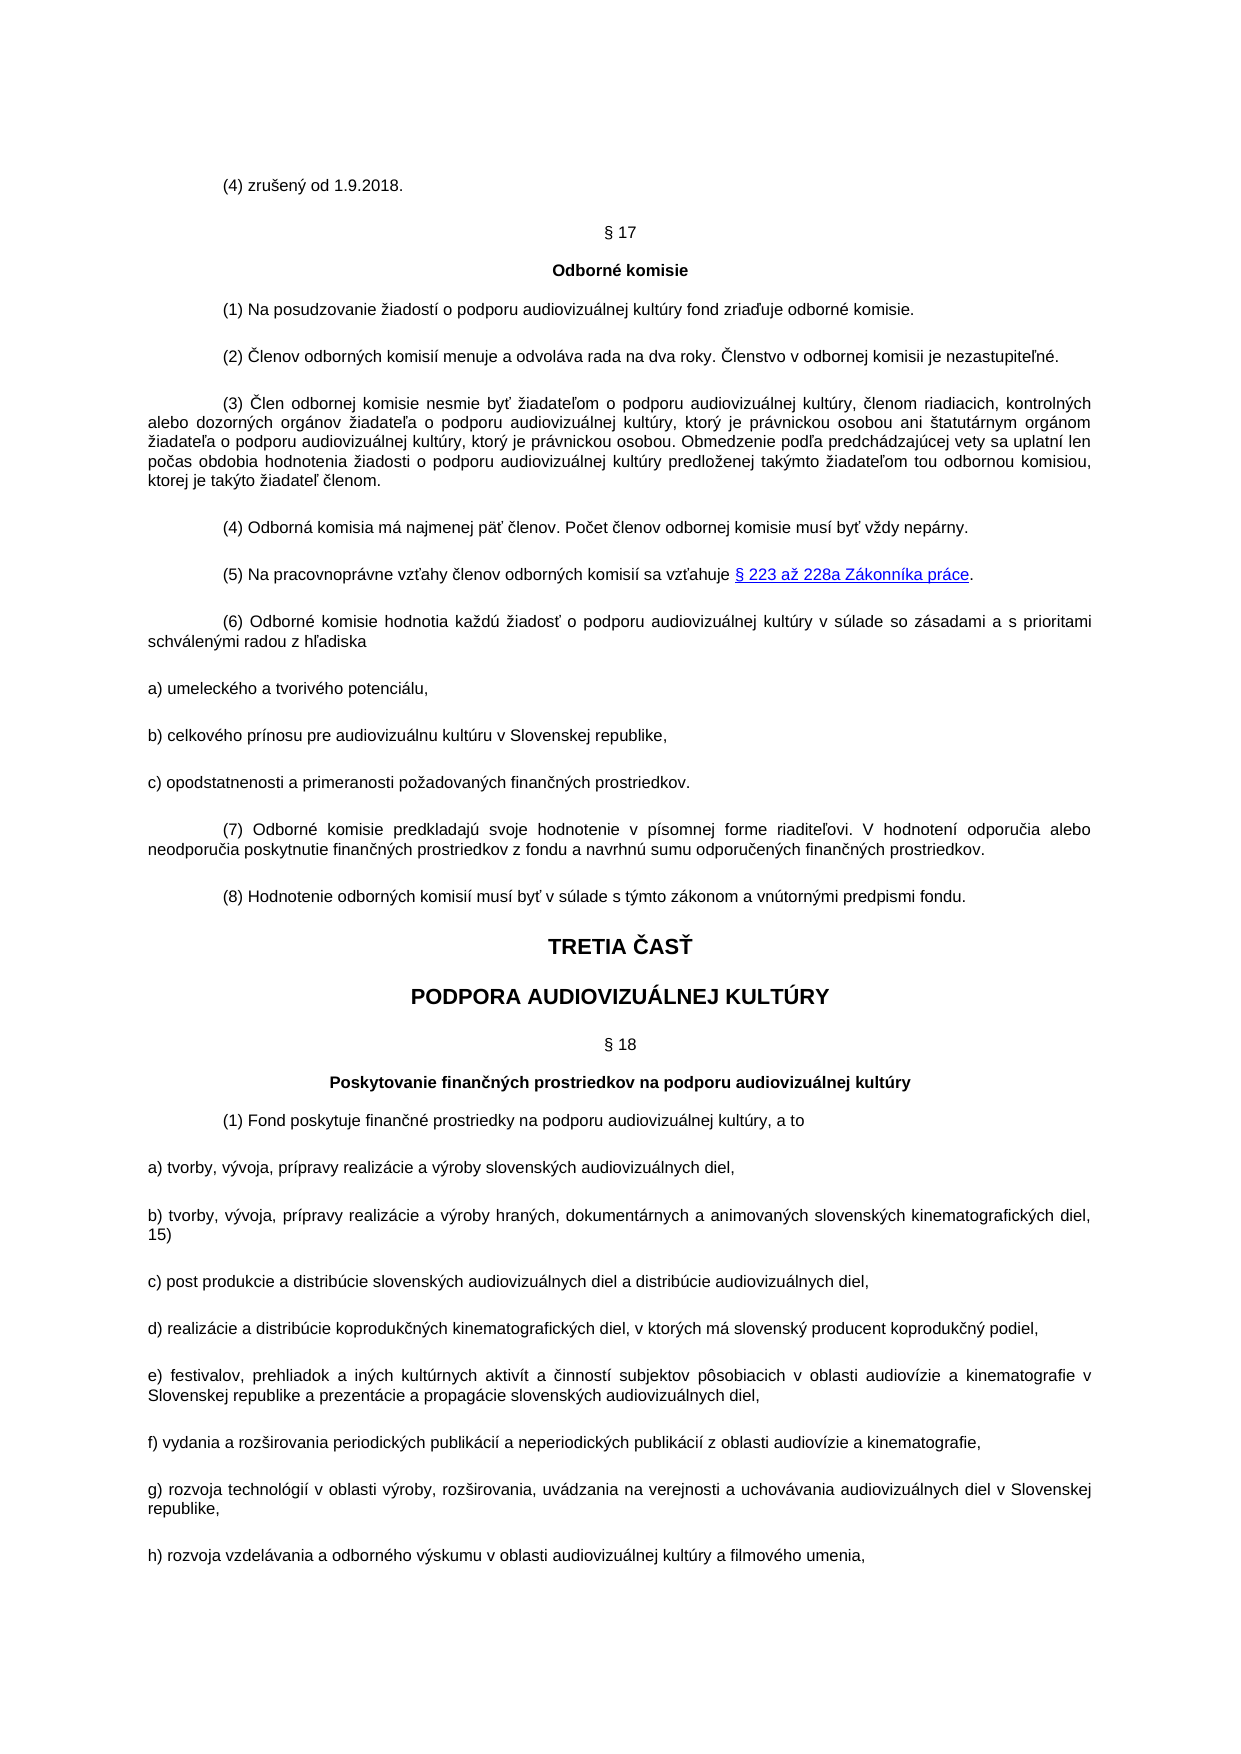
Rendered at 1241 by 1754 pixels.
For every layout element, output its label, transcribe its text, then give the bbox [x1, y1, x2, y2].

text (3) Člen odbornej komisie nesmie byť žiadateľom o podporu audiovizuálnej kultúry, členom riadiacich, kontrolných alebo dozorných orgánov žiadateľa o podporu audiovizuálnej kultúry, ktorý je právnickou osobou ani štatutárnym orgánom žiadateľa o podporu audiovizuálnej kultúry, ktorý je právnickou osobou. Obmedzenie podľa predchádzajúcej vety sa uplatní len počas obdobia hodnotenia žiadosti o podporu audiovizuálnej kultúry predloženej takýmto žiadateľom tou odbornou komisiou, ktorej je takýto žiadateľ členom. [148, 394, 1092, 490]
text (5) Na pracovnoprávne vzťahy členov odborných komisií sa vzťahuje § 223 až 228a Zákonníka práce. [148, 565, 1092, 584]
text c) opodstatnenosti a primeranosti požadovaných finančných prostriedkov. [148, 773, 1092, 792]
text c) post produkcie a distribúcie slovenských audiovizuálnych diel a distribúcie audiovizuálnych diel, [148, 1272, 1092, 1291]
text § 17 [148, 223, 1092, 242]
text d) realizácie a distribúcie koprodukčných kinematografických diel, v ktorých má slovenský producent koprodukčný podiel, [148, 1319, 1092, 1338]
text a) umeleckého a tvorivého potenciálu, [148, 678, 1092, 698]
text TRETIA ČASŤ [148, 934, 1092, 959]
text Odborné komisie [148, 261, 1092, 280]
text (7) Odborné komisie predkladajú svoje hodnotenie v písomnej forme riaditeľovi. V hodnotení odporučia alebo neodporučia poskytnutie finančných prostriedkov z fondu a navrhnú sumu odporučených finančných prostriedkov. [148, 820, 1092, 858]
text PODPORA AUDIOVIZUÁLNEJ KULTÚRY [148, 984, 1092, 1009]
text a) tvorby, vývoja, prípravy realizácie a výroby slovenských audiovizuálnych diel, [148, 1158, 1092, 1177]
text h) rozvoja vzdelávania a odborného výskumu v oblasti audiovizuálnej kultúry a filmového umenia, [148, 1546, 1092, 1565]
text (2) Členov odborných komisií menuje a odvoláva rada na dva roky. Členstvo v odbornej komisii je nezastupiteľné. [148, 347, 1092, 366]
text (6) Odborné komisie hodnotia každú žiadosť o podporu audiovizuálnej kultúry v súlade so zásadami a s prioritami schválenými radou z hľadiska [148, 612, 1092, 651]
text (4) zrušený od 1.9.2018. [148, 176, 1092, 195]
text (1) Na posudzovanie žiadostí o podporu audiovizuálnej kultúry fond zriaďuje odborné komisie. [148, 299, 1092, 319]
text Poskytovanie finančných prostriedkov na podporu audiovizuálnej kultúry [148, 1073, 1092, 1092]
text g) rozvoja technológií v oblasti výroby, rozširovania, uvádzania na verejnosti a uchovávania audiovizuálnych diel v Slovenskej republike, [148, 1480, 1092, 1518]
text e) festivalov, prehliadok a iných kultúrnych aktivít a činností subjektov pôsobiacich v oblasti audiovízie a kinematografie v Slovenskej republike a prezentácie a propagácie slovenských audiovizuálnych diel, [148, 1366, 1092, 1404]
text f) vydania a rozširovania periodických publikácií a neperiodických publikácií z oblasti audiovízie a kinematografie, [148, 1433, 1092, 1452]
text (8) Hodnotenie odborných komisií musí byť v súlade s týmto zákonom a vnútornými predpismi fondu. [148, 886, 1092, 906]
text b) celkového prínosu pre audiovizuálnu kultúru v Slovenskej republike, [148, 726, 1092, 745]
text (1) Fond poskytuje finančné prostriedky na podporu audiovizuálnej kultúry, a to [148, 1111, 1092, 1130]
text § 18 [148, 1034, 1092, 1054]
text b) tvorby, vývoja, prípravy realizácie a výroby hraných, dokumentárnych a animovaných slovenských kinematografických diel, 15) [148, 1206, 1092, 1244]
text (4) Odborná komisia má najmenej päť členov. Počet členov odbornej komisie musí byť vždy nepárny. [148, 518, 1092, 537]
